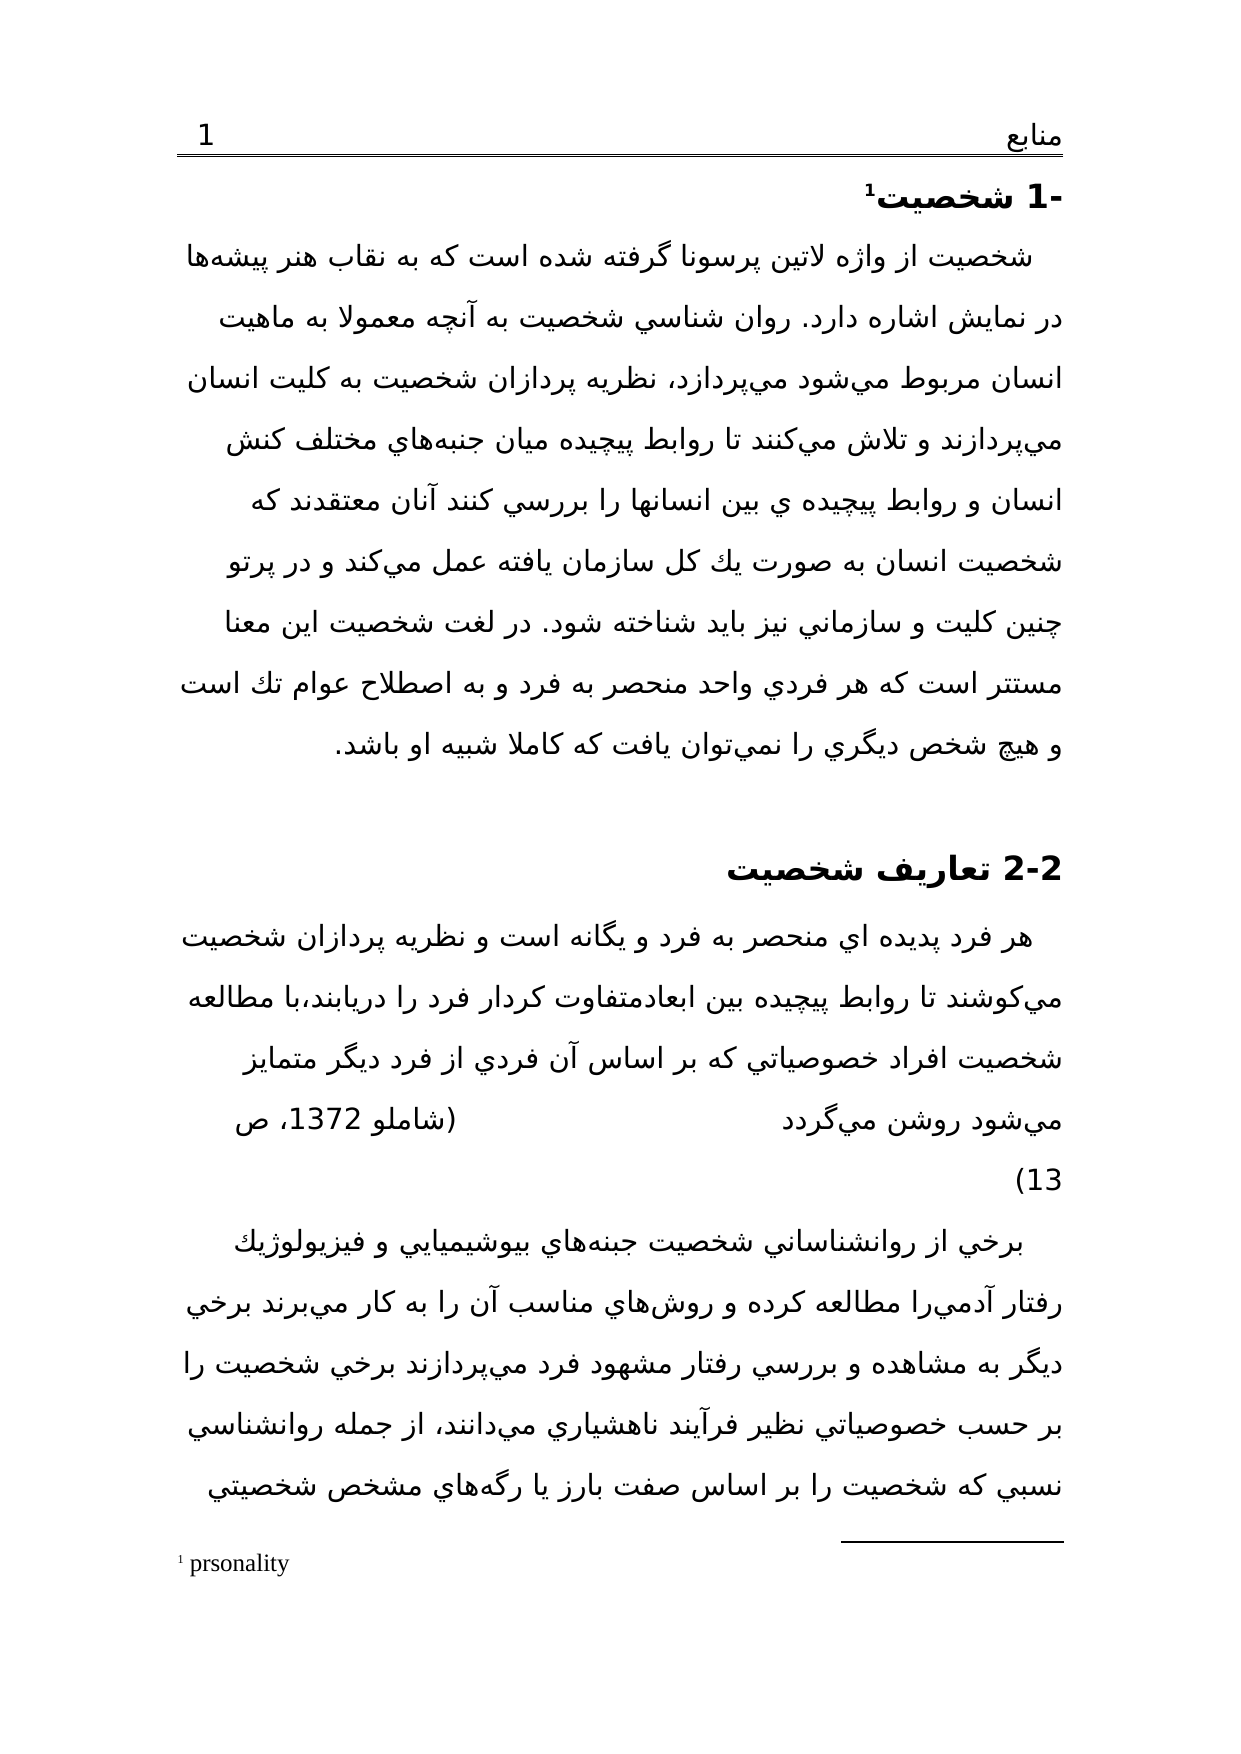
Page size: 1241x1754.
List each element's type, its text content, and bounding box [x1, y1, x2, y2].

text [177, 1224, 1063, 1502]
subtitle 2-2 تعاريف شخصيت [177, 849, 1063, 888]
text شخصيت از واژه لاتين پرسونا گرفته شده است كه به نقاب هنر پيشه‌ها در نمايش اشاره دارد. روان شناسي شخصيت به آنچه معمولا به ماهيت انسان مربوط مي‌شود مي‌پردازد، نظريه پردازان شخصيت به كليت انسان مي‌پردازند و تلاش مي‌كنند تا روابط پيچيده ميان جنبه‌هاي مختلف كنش انسان و روابط پيچيده ي بين انسانها را بررسي ‌كنند آنان معتقدند که شخصیت انسان به صورت يك كل سازمان يافته عمل مي‌كند و در پرتو چنين كليت و سازماني نيز بايد شناخته شود. در لغت شخصيت اين معنا مستتر است كه هر فردي واحد منحصر به فرد و به اصطلاح عوام تك است و هيچ شخص ديگري را نمي‌توان يافت كه كاملا شبيه او باشد. [177, 239, 1063, 762]
text هر فرد پديده اي منحصر به فرد و يگانه است و نظريه پردازان شخصيت مي‌كوشند تا روابط پيچيده بين ابعادمتفاوت كردار فرد را دريابند،با مطالعه شخصيت افراد خصوصياتي كه بر اساس آن فردي از فرد ديگر متمايز مي‌شود روشن مي‌گردد (شاملو 1372، ص 13) [177, 919, 1063, 1197]
subtitle -1 شخصيت [177, 177, 1063, 216]
